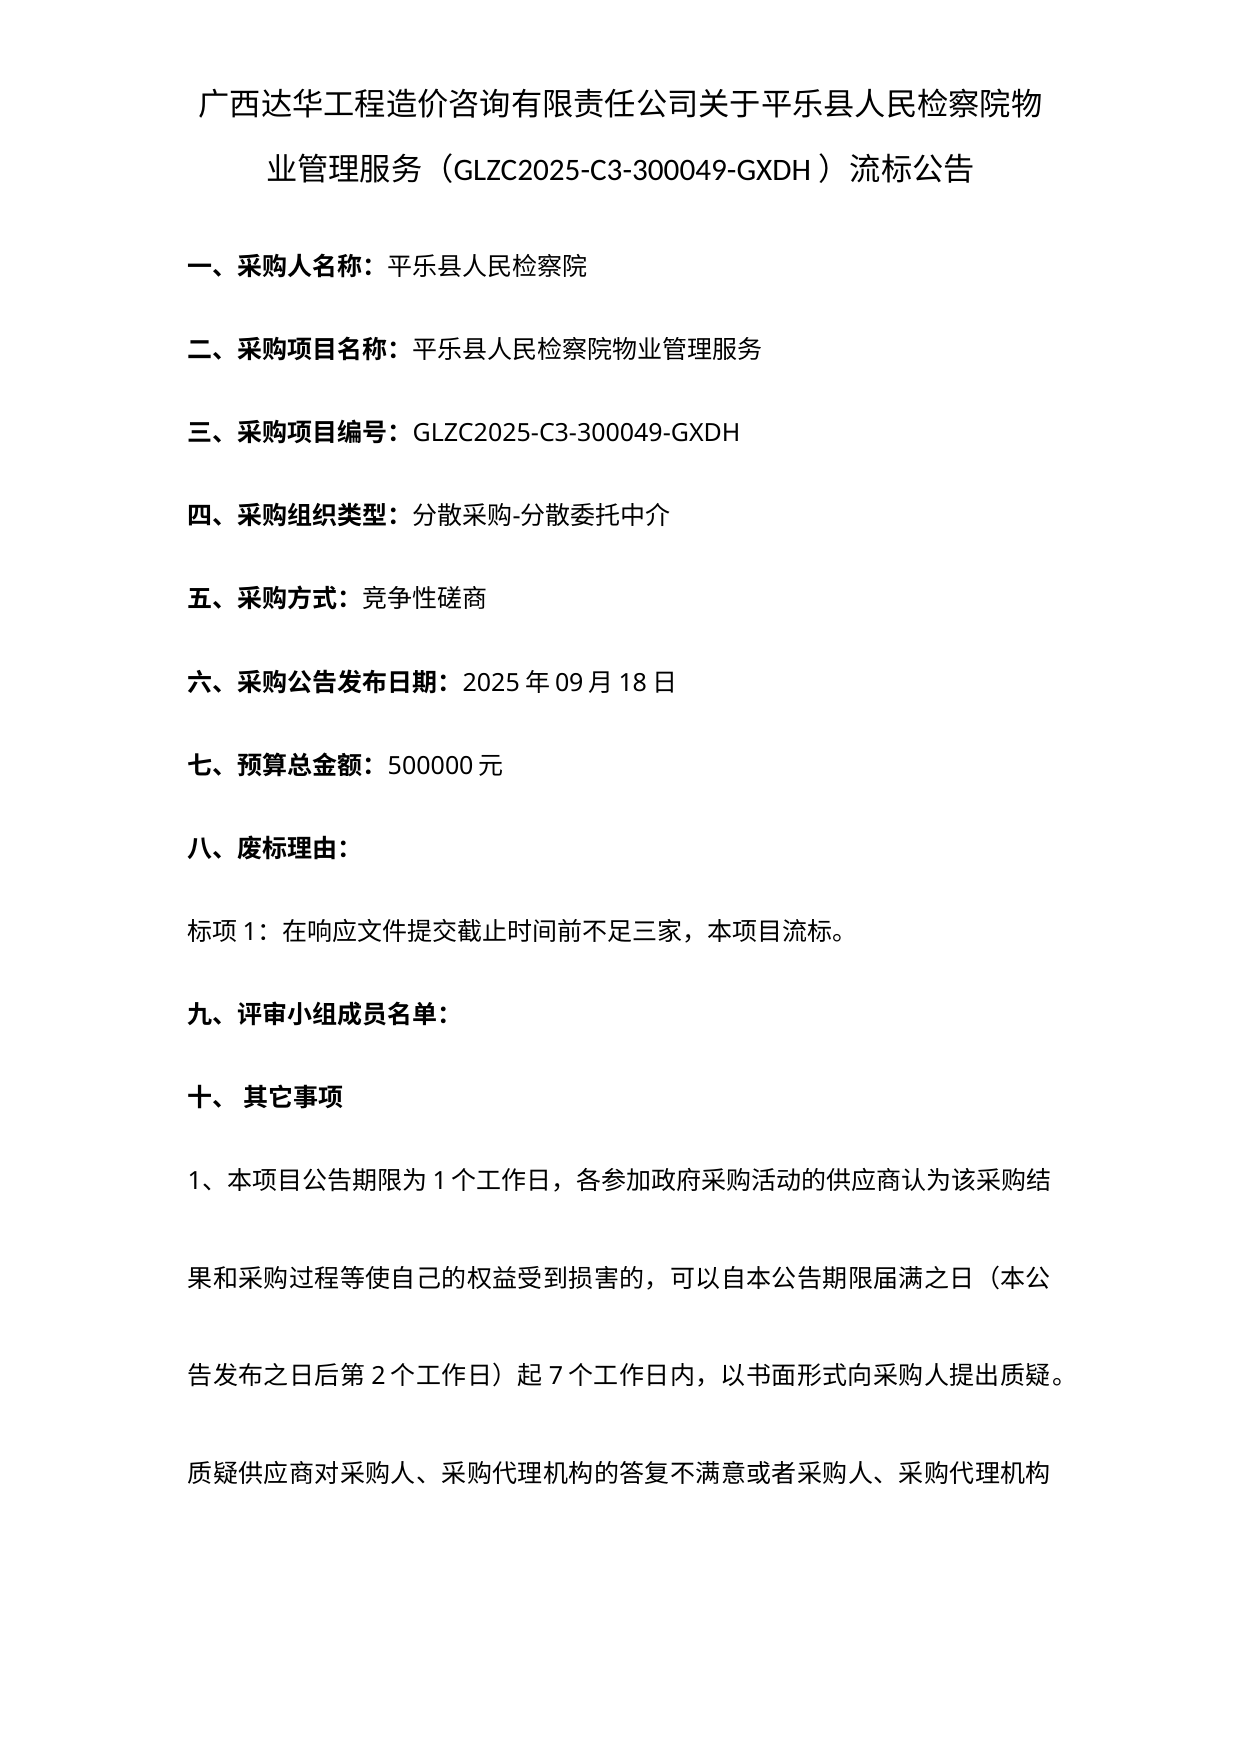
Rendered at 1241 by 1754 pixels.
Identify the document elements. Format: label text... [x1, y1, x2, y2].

text 五、采购方式：竞争性磋商 [187, 564, 1053, 629]
text 广西达华工程造价咨询有限责任公司关于平乐县人民检察院物业管理服务（GLZC2025-C3-300049-GXDH ）流标公告 [187, 69, 1053, 199]
text 十、 其它事项 [187, 1063, 1053, 1128]
text 标项1：在响应文件提交截止时间前不足三家，本项目流标。 [187, 897, 1053, 962]
text 六、采购公告发布日期：2025年09月18日 [187, 648, 1053, 713]
text 二、采购项目名称：平乐县人民检察院物业管理服务 [187, 315, 1053, 380]
text 一、采购人名称：平乐县人民检察院 [187, 232, 1053, 297]
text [187, 1146, 1053, 1504]
text 八、废标理由： [187, 814, 1053, 879]
text 三、采购项目编号：GLZC2025-C3-300049-GXDH [187, 398, 1053, 463]
text 九、评审小组成员名单： [187, 980, 1053, 1045]
text 七、预算总金额：500000元 [187, 731, 1053, 796]
text 四、采购组织类型：分散采购-分散委托中介 [187, 481, 1053, 546]
